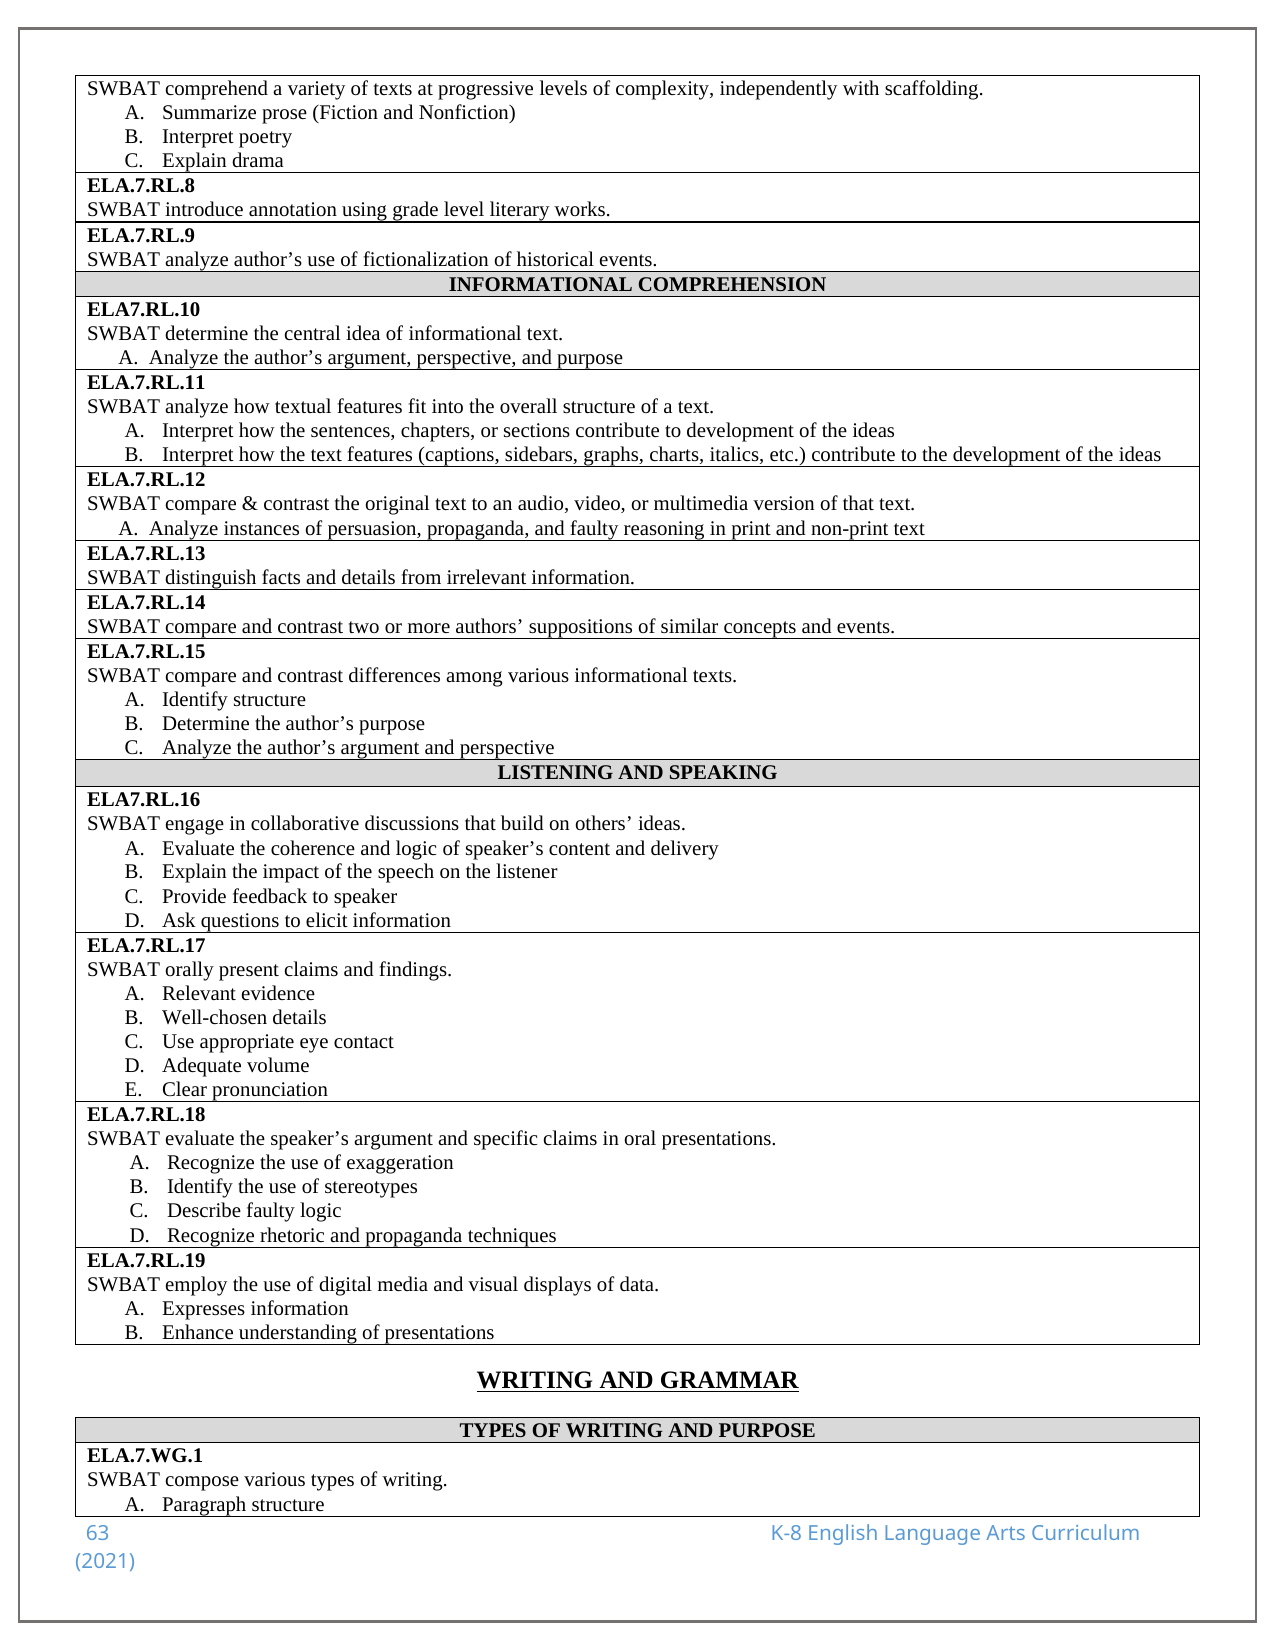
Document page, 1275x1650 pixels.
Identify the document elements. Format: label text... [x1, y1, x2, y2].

table_cell ELA.7.RL.12 SWBAT compare & contrast the original text to an audio, video, or multimedia version of that text. A. Analyze instances of persuasion, propaganda, and faulty reasoning in print and non-print text [76, 467, 1199, 539]
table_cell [76, 76, 1199, 172]
table_cell ELA.7.RL.18 SWBAT evaluate the speaker’s argument and specific claims in oral presentations. Recognize the use of exaggeration Identify the use of stereotypes Describe faulty logic Recognize rhetoric and propaganda techniques [76, 1102, 1199, 1247]
table_header TYPES OF WRITING AND PURPOSE [76, 1418, 1199, 1442]
table_cell ELA.7.RL.9 SWBAT analyze author’s use of fictionalization of historical events. [76, 223, 1199, 271]
table_cell ELA7.RL.16 SWBAT engage in collaborative discussions that build on others’ ideas. Evaluate the coherence and logic of speaker’s content and delivery Explain the impact of the speech on the listener Provide feedback to speaker Ask questions to elicit information [76, 787, 1199, 932]
table_cell ELA.7.RL.15 SWBAT compare and contrast differences among various informational texts. Identify structure Determine the author’s purpose Analyze the author’s argument and perspective [76, 639, 1199, 759]
table_cell ELA.7.RL.17 SWBAT orally present claims and findings. Relevant evidence Well-chosen details Use appropriate eye contact Adequate volume Clear pronunciation [76, 933, 1199, 1101]
text WRITING AND GRAMMAR [75, 1366, 1200, 1394]
table_cell INFORMATIONAL COMPREHENSION [76, 272, 1199, 296]
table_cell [76, 1443, 1199, 1516]
table_cell ELA7.RL.10 SWBAT determine the central idea of informational text. A. Analyze the author’s argument, perspective, and purpose [76, 297, 1199, 369]
table_cell ELA.7.RL.11 SWBAT analyze how textual features fit into the overall structure of a text. Interpret how the sentences, chapters, or sections contribute to development of the ideas Interpret how the text features (captions, sidebars, graphs, charts, italics, etc.) contribute to the development of the ideas [76, 370, 1199, 466]
table_cell LISTENING AND SPEAKING [76, 760, 1199, 786]
table_cell ELA.7.RL.13 SWBAT distinguish facts and details from irrelevant information. [76, 541, 1199, 589]
table_cell ELA.7.RL.14 SWBAT compare and contrast two or more authors’ suppositions of similar concepts and events. [76, 590, 1199, 638]
table_cell ELA.7.RL.19 SWBAT employ the use of digital media and visual displays of data. Expresses information Enhance understanding of presentations [76, 1248, 1199, 1344]
table_cell ELA.7.RL.8 SWBAT introduce annotation using grade level literary works. [76, 173, 1199, 221]
